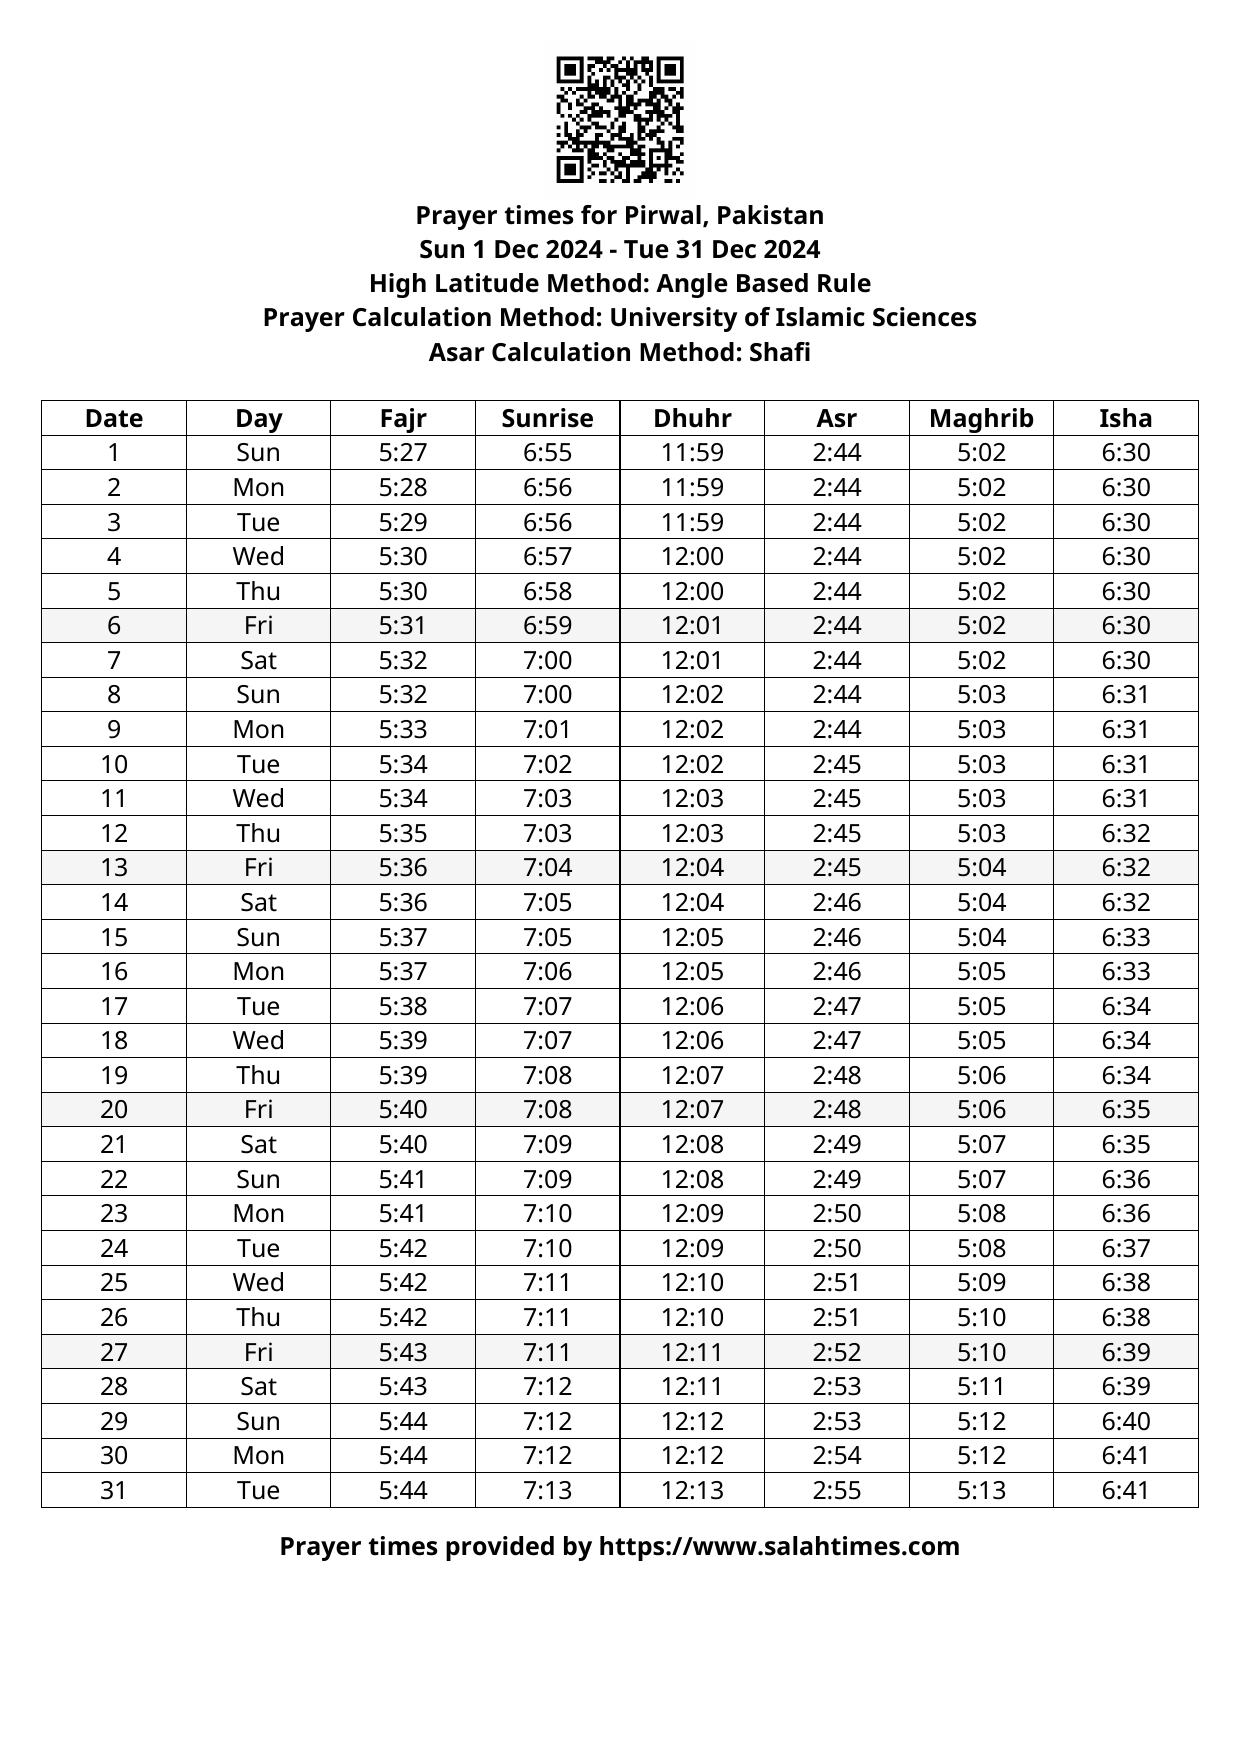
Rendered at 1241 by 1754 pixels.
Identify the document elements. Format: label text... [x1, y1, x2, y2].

table_cell 5:12 [910, 1404, 1053, 1437]
table_cell 5:03 [910, 816, 1053, 849]
table_cell 7:02 [476, 747, 619, 780]
table_cell 12:02 [621, 712, 764, 746]
table_cell 6:30 [1054, 505, 1198, 538]
table_cell 5:02 [910, 609, 1053, 642]
table_cell 2:50 [765, 1231, 909, 1264]
table_cell 5:30 [331, 539, 475, 573]
table_cell 5:09 [910, 1266, 1053, 1299]
table_cell 6:59 [476, 609, 619, 642]
table_cell 12:05 [621, 920, 764, 953]
table_cell Fri [187, 1335, 330, 1368]
table_cell 6:30 [1054, 539, 1198, 573]
table_cell 5:39 [331, 1058, 475, 1092]
table_cell 6:38 [1054, 1266, 1198, 1299]
table_cell 6:30 [1054, 436, 1198, 469]
table_cell 7:06 [476, 954, 619, 988]
table_cell 6:30 [1054, 574, 1198, 607]
table_cell 5:43 [331, 1335, 475, 1368]
table_cell Sun [187, 1404, 330, 1437]
table_cell 2:45 [765, 816, 909, 849]
table_cell Wed [187, 539, 330, 573]
table_cell Thu [187, 574, 330, 607]
table_cell 2:48 [765, 1058, 909, 1092]
table_cell 7:07 [476, 989, 619, 1022]
table_cell 2:44 [765, 574, 909, 607]
table_cell 6:34 [1054, 989, 1198, 1022]
table_cell 2:45 [765, 747, 909, 780]
table_cell 12:06 [621, 1024, 764, 1057]
table_cell 15 [42, 920, 186, 953]
table_cell Thu [187, 816, 330, 849]
table_cell 12:02 [621, 678, 764, 711]
table_cell 2:52 [765, 1335, 909, 1368]
table_cell 7:03 [476, 816, 619, 849]
table_cell 7 [42, 643, 186, 677]
table_cell Tue [187, 747, 330, 780]
table_cell 5:06 [910, 1093, 1053, 1126]
table_cell 6:37 [1054, 1231, 1198, 1264]
table_cell 5:12 [910, 1439, 1053, 1472]
table_cell 10 [42, 747, 186, 780]
table_cell Mon [187, 1196, 330, 1230]
table_cell 5:11 [910, 1369, 1053, 1403]
table_cell 7:09 [476, 1127, 619, 1161]
table_cell 5:04 [910, 885, 1053, 919]
table_cell 7:12 [476, 1439, 619, 1472]
table_cell 7:01 [476, 712, 619, 746]
table_cell 5:32 [331, 678, 475, 711]
table_cell 5:10 [910, 1300, 1053, 1334]
table_cell 5:06 [910, 1058, 1053, 1092]
table_cell 2:53 [765, 1369, 909, 1403]
table_cell 6:32 [1054, 851, 1198, 884]
table_cell 2:50 [765, 1196, 909, 1230]
table_cell Wed [187, 781, 330, 815]
table_cell Sat [187, 1369, 330, 1403]
table_cell 5:29 [331, 505, 475, 538]
table_cell 6:56 [476, 470, 619, 504]
table_cell Tue [187, 505, 330, 538]
table_cell 5:34 [331, 747, 475, 780]
text Asar Calculation Method: Shafi [42, 334, 1198, 368]
table_header Date [42, 401, 186, 434]
table_cell 6:55 [476, 436, 619, 469]
table_cell Tue [187, 1231, 330, 1264]
table_cell 5:05 [910, 954, 1053, 988]
table_cell 12:10 [621, 1300, 764, 1334]
table_cell 14 [42, 885, 186, 919]
table_cell 5:04 [910, 851, 1053, 884]
table_cell 16 [42, 954, 186, 988]
table_cell Mon [187, 1439, 330, 1472]
table_cell 7:10 [476, 1231, 619, 1264]
table_cell 29 [42, 1404, 186, 1437]
table_cell 5:33 [331, 712, 475, 746]
table_cell Wed [187, 1266, 330, 1299]
table_cell 12:06 [621, 989, 764, 1022]
table_cell 2:44 [765, 643, 909, 677]
table_cell 5:32 [331, 643, 475, 677]
table_cell Mon [187, 954, 330, 988]
table_cell Sat [187, 643, 330, 677]
table_cell 12:01 [621, 643, 764, 677]
table_cell 2:44 [765, 712, 909, 746]
table_cell 5:42 [331, 1300, 475, 1334]
table_cell 2:47 [765, 1024, 909, 1057]
table_cell 2:44 [765, 505, 909, 538]
table_cell 2:54 [765, 1439, 909, 1472]
table_cell 2:44 [765, 539, 909, 573]
table_cell 5:44 [331, 1404, 475, 1437]
table_cell 28 [42, 1369, 186, 1403]
table_cell 6:57 [476, 539, 619, 573]
table_cell 12:03 [621, 816, 764, 849]
table_cell Tue [187, 1473, 330, 1507]
table_cell 12:07 [621, 1058, 764, 1092]
table_cell 5:41 [331, 1196, 475, 1230]
table_cell 5:36 [331, 885, 475, 919]
table_cell 6:58 [476, 574, 619, 607]
table_cell 6:39 [1054, 1335, 1198, 1368]
table_cell Mon [187, 470, 330, 504]
table_cell 6:40 [1054, 1404, 1198, 1437]
table_cell 5:03 [910, 781, 1053, 815]
table_cell 11:59 [621, 436, 764, 469]
table_cell 6:56 [476, 505, 619, 538]
table_cell 6:33 [1054, 954, 1198, 988]
table_cell 5:44 [331, 1473, 475, 1507]
table_cell 25 [42, 1266, 186, 1299]
table_cell 12:04 [621, 851, 764, 884]
table_cell 2 [42, 470, 186, 504]
table_cell 2:46 [765, 954, 909, 988]
table_header Maghrib [910, 401, 1053, 434]
table_cell 7:05 [476, 920, 619, 953]
table_cell 30 [42, 1439, 186, 1472]
table_header Day [187, 401, 330, 434]
table_cell 5:02 [910, 505, 1053, 538]
table_cell 5:07 [910, 1127, 1053, 1161]
table_cell 6:30 [1054, 643, 1198, 677]
table_cell 5:42 [331, 1231, 475, 1264]
table_cell Sun [187, 436, 330, 469]
table_cell Fri [187, 1093, 330, 1126]
table_cell 12:03 [621, 781, 764, 815]
table_cell 6:30 [1054, 470, 1198, 504]
table_header Fajr [331, 401, 475, 434]
table_cell 5:02 [910, 643, 1053, 677]
table_cell 6:32 [1054, 885, 1198, 919]
table_cell 5:27 [331, 436, 475, 469]
table_cell 5:38 [331, 989, 475, 1022]
table_cell 5:02 [910, 574, 1053, 607]
table_cell 5:03 [910, 678, 1053, 711]
table_cell 5:35 [331, 816, 475, 849]
table_cell 12:02 [621, 747, 764, 780]
text High Latitude Method: Angle Based Rule [42, 266, 1198, 300]
table_cell 12:12 [621, 1439, 764, 1472]
table_cell 6:38 [1054, 1300, 1198, 1334]
table_cell 6:36 [1054, 1162, 1198, 1195]
table_cell 24 [42, 1231, 186, 1264]
table_cell 12 [42, 816, 186, 849]
table_cell 6:32 [1054, 816, 1198, 849]
table_cell 13 [42, 851, 186, 884]
table_cell 5:10 [910, 1335, 1053, 1368]
table_cell 19 [42, 1058, 186, 1092]
table_cell 5:40 [331, 1093, 475, 1126]
table_header Sunrise [476, 401, 619, 434]
table_cell 5 [42, 574, 186, 607]
table_cell Wed [187, 1024, 330, 1057]
table_cell 5:03 [910, 747, 1053, 780]
table_cell 2:49 [765, 1127, 909, 1161]
table_cell 2:45 [765, 781, 909, 815]
table_cell 12:01 [621, 609, 764, 642]
table_cell 5:05 [910, 1024, 1053, 1057]
table_cell 2:44 [765, 678, 909, 711]
table_cell 6:33 [1054, 920, 1198, 953]
table_cell 5:03 [910, 712, 1053, 746]
table_cell 5:41 [331, 1162, 475, 1195]
table_cell 2:53 [765, 1404, 909, 1437]
table_cell 5:07 [910, 1162, 1053, 1195]
table_cell Fri [187, 851, 330, 884]
table_cell 6:31 [1054, 781, 1198, 815]
table_cell 5:37 [331, 920, 475, 953]
table_cell 2:51 [765, 1266, 909, 1299]
table_cell 17 [42, 989, 186, 1022]
picture [542, 41, 699, 198]
table_cell 7:11 [476, 1335, 619, 1368]
table_cell 7:08 [476, 1093, 619, 1126]
table_cell 12:08 [621, 1127, 764, 1161]
table_cell 12:09 [621, 1231, 764, 1264]
text Prayer times provided by https://www.salahtimes.com [42, 1528, 1198, 1563]
table_cell 5:39 [331, 1024, 475, 1057]
table_cell 7:11 [476, 1266, 619, 1299]
table_cell 1 [42, 436, 186, 469]
table_cell 5:42 [331, 1266, 475, 1299]
table_cell 6:39 [1054, 1369, 1198, 1403]
table_cell 18 [42, 1024, 186, 1057]
table_cell 2:49 [765, 1162, 909, 1195]
table_cell 3 [42, 505, 186, 538]
table_header Dhuhr [621, 401, 764, 434]
table_cell 7:10 [476, 1196, 619, 1230]
table_cell 20 [42, 1093, 186, 1126]
table_cell 4 [42, 539, 186, 573]
table_cell 12:09 [621, 1196, 764, 1230]
table_cell 22 [42, 1162, 186, 1195]
table_cell 2:44 [765, 436, 909, 469]
table_cell 5:31 [331, 609, 475, 642]
table_cell 12:04 [621, 885, 764, 919]
table_cell 6:41 [1054, 1439, 1198, 1472]
table_cell 5:44 [331, 1439, 475, 1472]
table_cell 12:08 [621, 1162, 764, 1195]
table_cell 12:13 [621, 1473, 764, 1507]
table_cell 6:41 [1054, 1473, 1198, 1507]
table_cell Sat [187, 1127, 330, 1161]
table_cell 12:11 [621, 1369, 764, 1403]
table_cell 11:59 [621, 505, 764, 538]
table_cell 5:37 [331, 954, 475, 988]
table_cell 5:28 [331, 470, 475, 504]
table_cell 7:13 [476, 1473, 619, 1507]
table_cell 5:30 [331, 574, 475, 607]
table_cell 6:36 [1054, 1196, 1198, 1230]
table_cell 6 [42, 609, 186, 642]
table_cell Tue [187, 989, 330, 1022]
table_header Asr [765, 401, 909, 434]
table_cell 6:31 [1054, 678, 1198, 711]
table_cell 7:11 [476, 1300, 619, 1334]
table_cell 5:05 [910, 989, 1053, 1022]
table_cell 6:31 [1054, 712, 1198, 746]
table_cell 5:02 [910, 470, 1053, 504]
table_cell 7:03 [476, 781, 619, 815]
table_cell 7:07 [476, 1024, 619, 1057]
text Prayer Calculation Method: University of Islamic Sciences [42, 300, 1198, 334]
table_cell 6:35 [1054, 1093, 1198, 1126]
table_cell 21 [42, 1127, 186, 1161]
table_cell Fri [187, 609, 330, 642]
table_cell 2:44 [765, 470, 909, 504]
table_cell 5:02 [910, 436, 1053, 469]
text Prayer times for Pirwal, Pakistan [42, 198, 1198, 232]
table_cell 2:55 [765, 1473, 909, 1507]
table_cell Mon [187, 712, 330, 746]
table_cell Thu [187, 1300, 330, 1334]
table_cell 5:08 [910, 1231, 1053, 1264]
table_cell 6:31 [1054, 747, 1198, 780]
table_cell 5:40 [331, 1127, 475, 1161]
table_cell 2:46 [765, 920, 909, 953]
table_cell 7:04 [476, 851, 619, 884]
table_cell 12:11 [621, 1335, 764, 1368]
table_cell 23 [42, 1196, 186, 1230]
table_cell 2:45 [765, 851, 909, 884]
table_cell Thu [187, 1058, 330, 1092]
table_cell Sat [187, 885, 330, 919]
table_cell 7:12 [476, 1404, 619, 1437]
table_cell 2:47 [765, 989, 909, 1022]
table_cell Sun [187, 678, 330, 711]
table_cell 2:48 [765, 1093, 909, 1126]
table_cell Sun [187, 920, 330, 953]
table_header Isha [1054, 401, 1198, 434]
table_cell 2:44 [765, 609, 909, 642]
table_cell 7:05 [476, 885, 619, 919]
table_cell 5:13 [910, 1473, 1053, 1507]
table_cell 6:34 [1054, 1058, 1198, 1092]
table_cell 12:05 [621, 954, 764, 988]
table_cell Sun [187, 1162, 330, 1195]
table_cell 5:34 [331, 781, 475, 815]
table_cell 11:59 [621, 470, 764, 504]
table_cell 9 [42, 712, 186, 746]
table_cell 5:43 [331, 1369, 475, 1403]
table_cell 11 [42, 781, 186, 815]
table_cell 2:51 [765, 1300, 909, 1334]
table_cell 2:46 [765, 885, 909, 919]
table_cell 26 [42, 1300, 186, 1334]
table_cell 6:30 [1054, 609, 1198, 642]
table_cell 6:34 [1054, 1024, 1198, 1057]
table_cell 12:07 [621, 1093, 764, 1126]
table_cell 7:00 [476, 678, 619, 711]
table_cell 7:12 [476, 1369, 619, 1403]
table_cell 5:04 [910, 920, 1053, 953]
text Sun 1 Dec 2024 - Tue 31 Dec 2024 [42, 232, 1198, 266]
table_cell 31 [42, 1473, 186, 1507]
table_cell 6:35 [1054, 1127, 1198, 1161]
table_cell 5:08 [910, 1196, 1053, 1230]
table_cell 5:02 [910, 539, 1053, 573]
table_cell 12:10 [621, 1266, 764, 1299]
table_cell 7:00 [476, 643, 619, 677]
table_cell 5:36 [331, 851, 475, 884]
table_cell 8 [42, 678, 186, 711]
table_cell 12:00 [621, 539, 764, 573]
table_cell 27 [42, 1335, 186, 1368]
table_cell 7:08 [476, 1058, 619, 1092]
table_cell 12:00 [621, 574, 764, 607]
table_cell 12:12 [621, 1404, 764, 1437]
table_cell 7:09 [476, 1162, 619, 1195]
